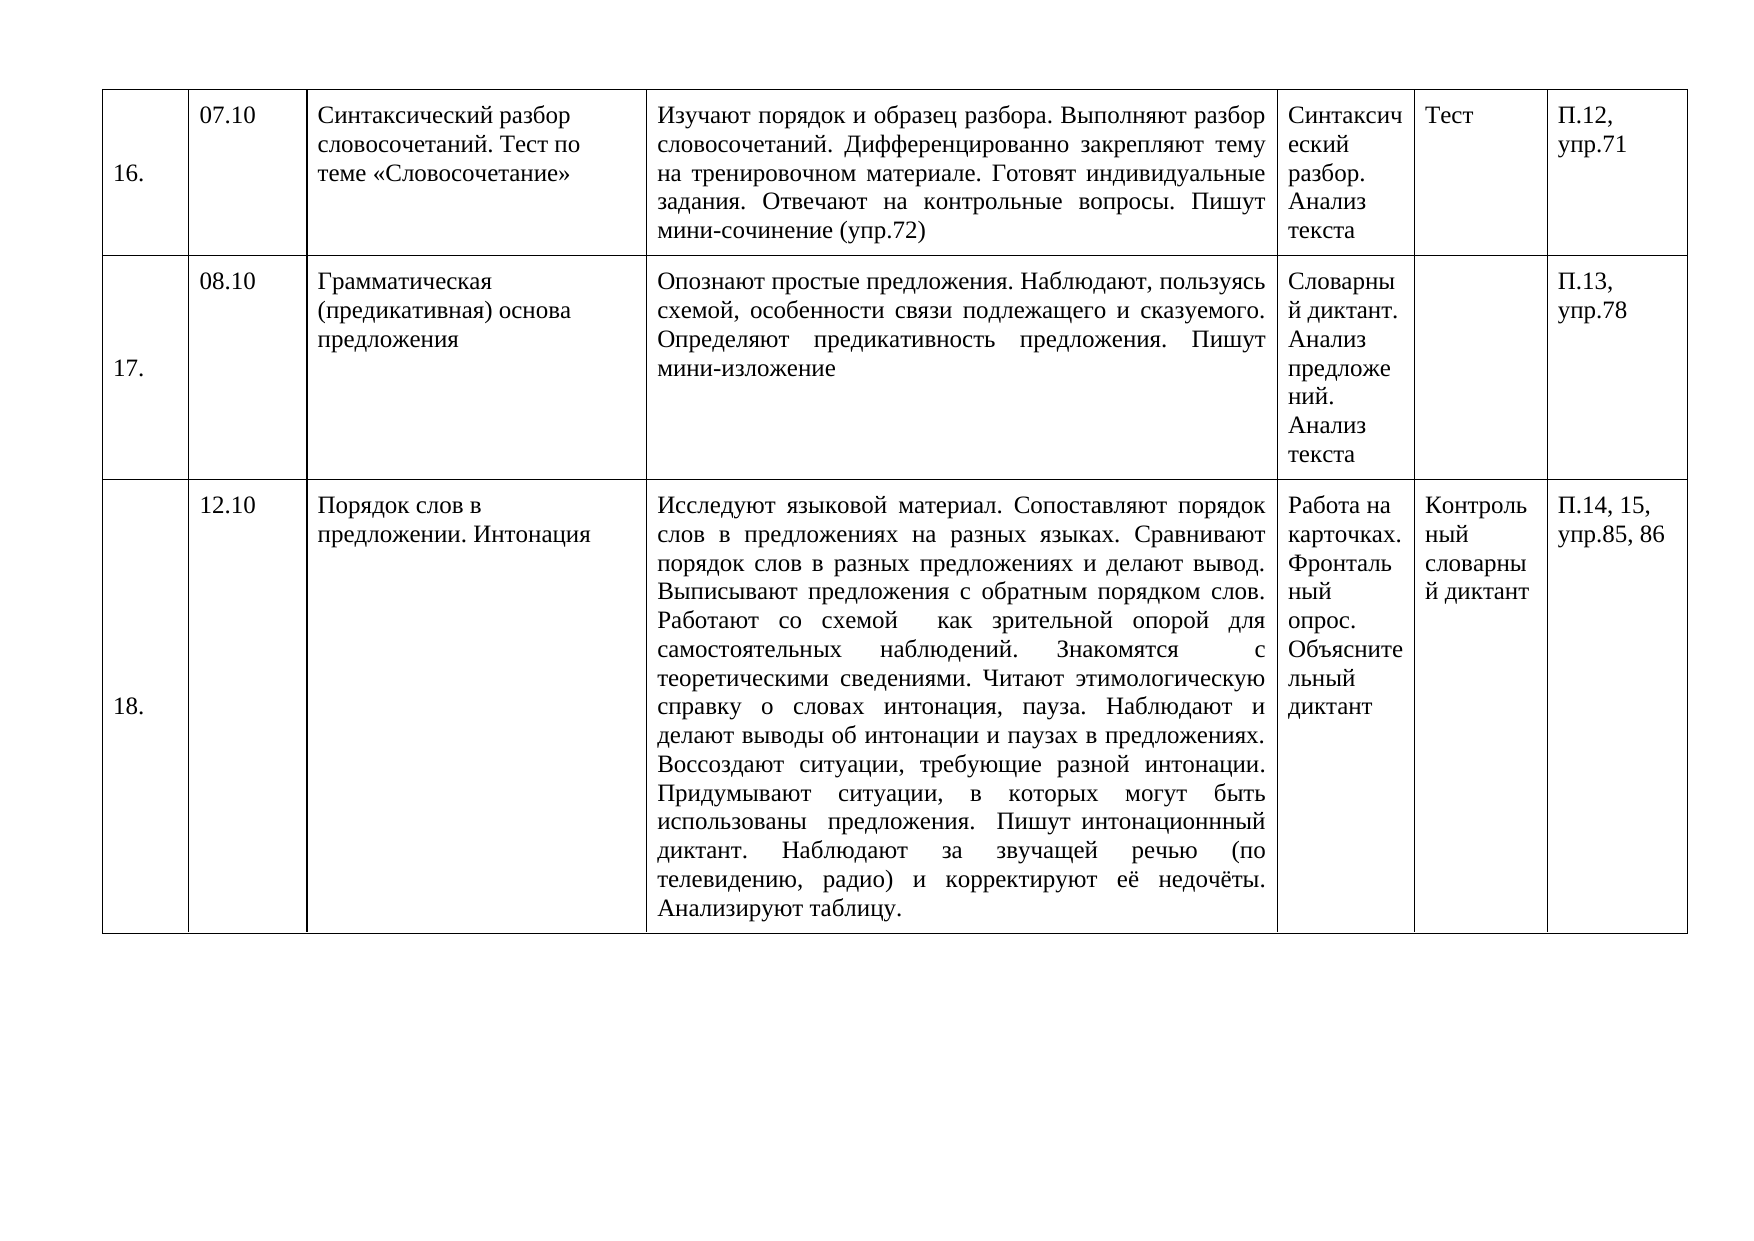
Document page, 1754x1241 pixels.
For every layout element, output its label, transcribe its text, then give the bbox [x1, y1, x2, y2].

table_cell Тест [1415, 90, 1547, 255]
table_cell 18. [103, 480, 188, 932]
table_cell Синтаксический разбор. Анализ текста [1278, 90, 1414, 255]
table_cell Исследуют языковой материал. Сопоставляют порядок слов в предложениях на разных языках. Сравнивают порядок слов в разных предложениях и делают вывод. Выписывают предложения с обратным порядком слов. Работают со схемой как зрительной опорой для самостоятельных наблюдений. Знакомятся с теоретическими сведениями. Читают этимологическую справку о словах интонация, пауза. Наблюдают и делают выводы об интонации и паузах в предложениях. Воссоздают ситуации, требующие разной интонации. Придумывают ситуации, в которых могут быть использованы предложения. Пишут интонационнный диктант. Наблюдают за звучащей речью (по телевидению, радио) и корректируют её недочёты. Анализируют таблицу. [647, 480, 1277, 932]
table_cell П.13, упр.78 [1548, 256, 1687, 479]
table_cell Контрольный словарный диктант [1415, 480, 1547, 932]
table_cell Опознают простые предложения. Наблюдают, пользуясь схемой, особенности связи подлежащего и сказуемого. Определяют предикативность предложения. Пишут мини-изложение [647, 256, 1277, 479]
table_cell Синтаксический разбор словосочетаний. Тест по теме «Словосочетание» [308, 90, 646, 255]
table_cell 16. [103, 90, 188, 255]
table_cell [1415, 256, 1547, 479]
table_cell 17. [103, 256, 188, 479]
table_cell Словарный диктант. Анализ предложений. Анализ текста [1278, 256, 1414, 479]
table_cell Работа на карточках. Фронтальный опрос. Объяснительный диктант [1278, 480, 1414, 932]
table_cell 12.10 [189, 480, 306, 932]
table_cell Грамматическая (предикативная) основа предложения [308, 256, 646, 479]
table_cell Порядок слов в предложении. Интонация [308, 480, 646, 932]
table_cell П.12, упр.71 [1548, 90, 1687, 255]
table_cell 07.10 [189, 90, 306, 255]
table_cell Изучают порядок и образец разбора. Выполняют разбор словосочетаний. Дифференцированно закрепляют тему на тренировочном материале. Готовят индивидуальные задания. Отвечают на контрольные вопросы. Пишут мини-сочинение (упр.72) [647, 90, 1277, 255]
table_cell П.14, 15, упр.85, 86 [1548, 480, 1687, 932]
table_cell 08.10 [189, 256, 306, 479]
